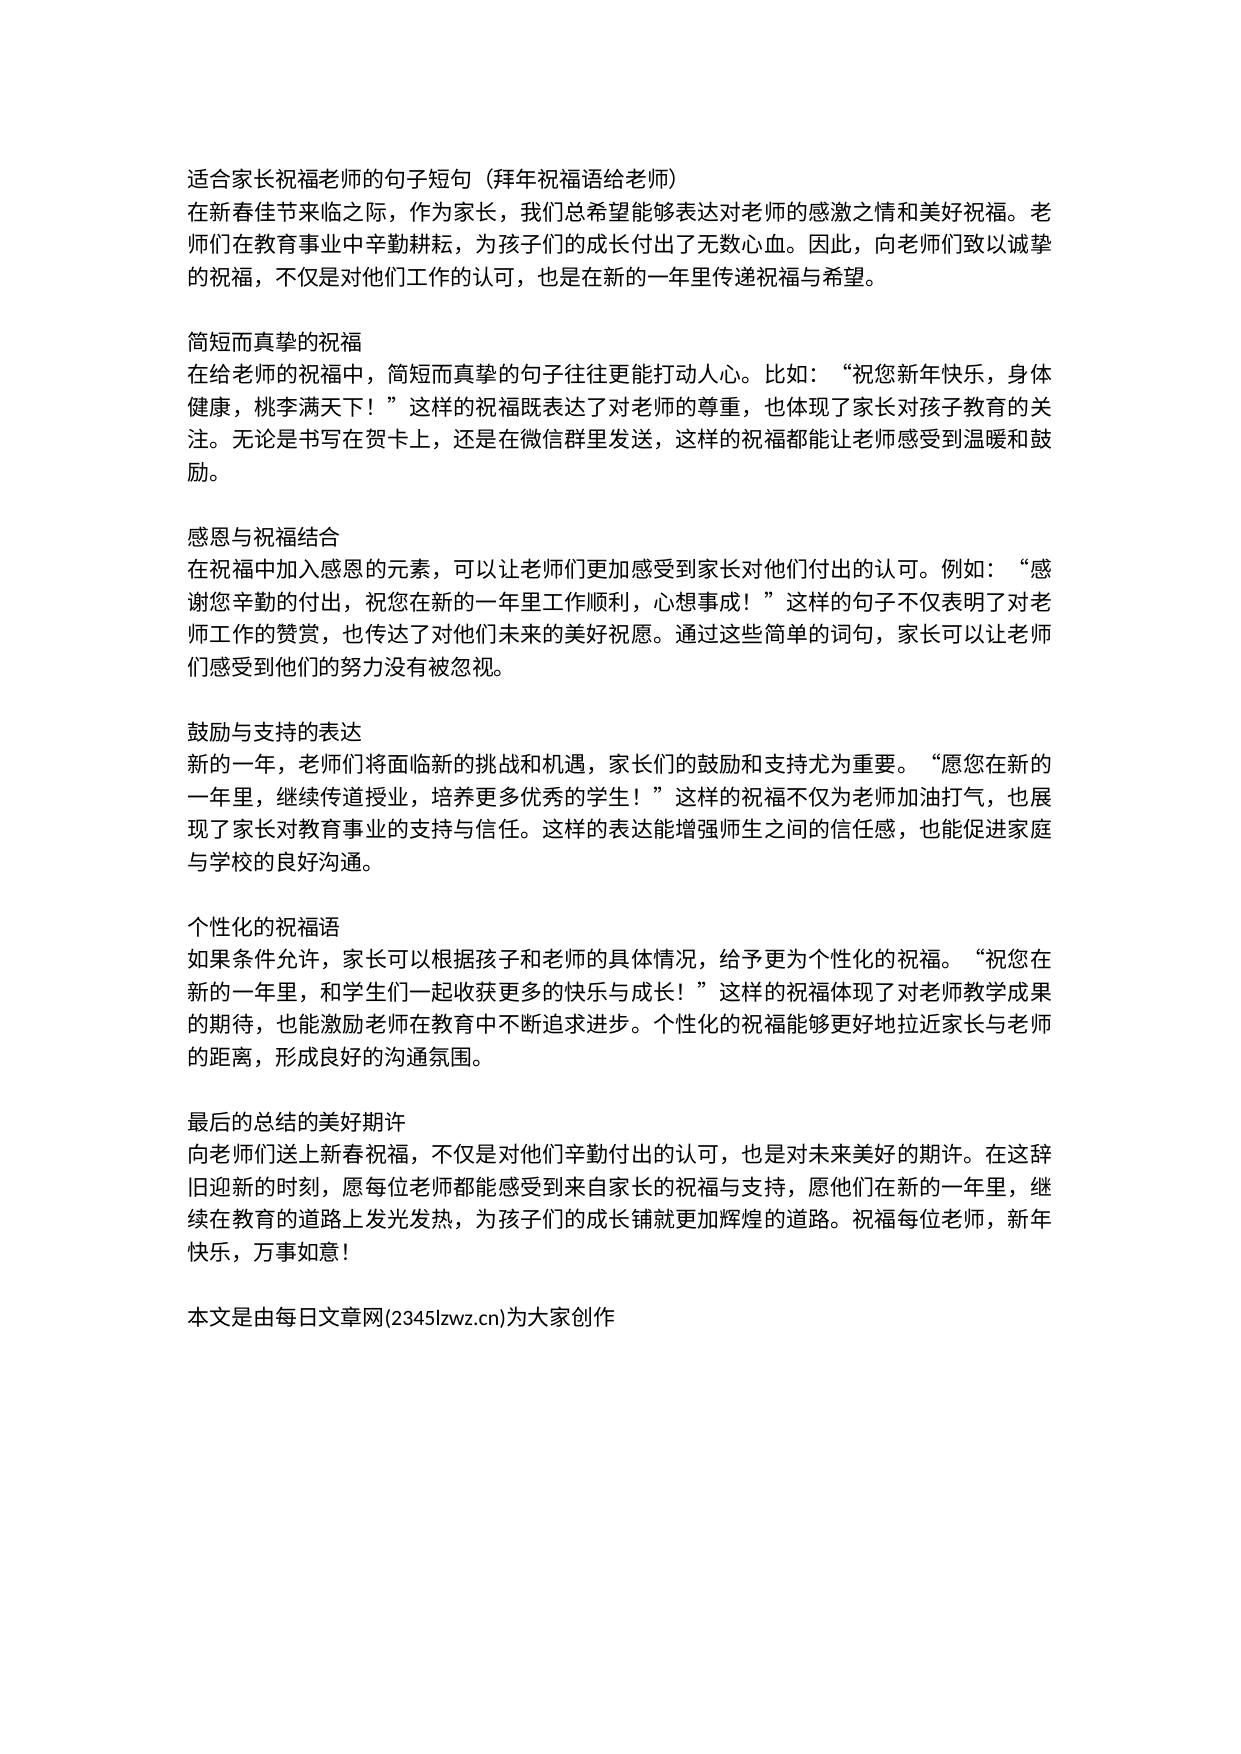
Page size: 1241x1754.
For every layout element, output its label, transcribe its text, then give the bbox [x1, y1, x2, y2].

text 向老师们送上新春祝福，不仅是对他们辛勤付出的认可，也是对未来美好的期许。在这辞旧迎新的时刻，愿每位老师都能感受到来自家长的祝福与支持，愿他们在新的一年里，继续在教育的道路上发光发热，为孩子们的成长铺就更加辉煌的道路。祝福每位老师，新年快乐，万事如意！ [187, 1137, 1053, 1267]
text 适合家长祝福老师的句子短句（拜年祝福语给老师） [187, 162, 1053, 194]
text 本文是由每日文章网(2345lzwz.cn)为大家创作 [187, 1299, 1053, 1332]
text 如果条件允许，家长可以根据孩子和老师的具体情况，给予更为个性化的祝福。“祝您在新的一年里，和学生们一起收获更多的快乐与成长！”这样的祝福体现了对老师教学成果的期待，也能激励老师在教育中不断追求进步。个性化的祝福能够更好地拉近家长与老师的距离，形成良好的沟通氛围。 [187, 942, 1053, 1072]
text 感恩与祝福结合 [187, 519, 1053, 552]
text 在祝福中加入感恩的元素，可以让老师们更加感受到家长对他们付出的认可。例如：“感谢您辛勤的付出，祝您在新的一年里工作顺利，心想事成！”这样的句子不仅表明了对老师工作的赞赏，也传达了对他们未来的美好祝愿。通过这些简单的词句，家长可以让老师们感受到他们的努力没有被忽视。 [187, 552, 1053, 682]
text 最后的总结的美好期许 [187, 1104, 1053, 1137]
text 鼓励与支持的表达 [187, 714, 1053, 747]
text 简短而真挚的祝福 [187, 324, 1053, 357]
text 个性化的祝福语 [187, 909, 1053, 942]
text 新的一年，老师们将面临新的挑战和机遇，家长们的鼓励和支持尤为重要。“愿您在新的一年里，继续传道授业，培养更多优秀的学生！”这样的祝福不仅为老师加油打气，也展现了家长对教育事业的支持与信任。这样的表达能增强师生之间的信任感，也能促进家庭与学校的良好沟通。 [187, 747, 1053, 877]
text 在给老师的祝福中，简短而真挚的句子往往更能打动人心。比如：“祝您新年快乐，身体健康，桃李满天下！”这样的祝福既表达了对老师的尊重，也体现了家长对孩子教育的关注。无论是书写在贺卡上，还是在微信群里发送，这样的祝福都能让老师感受到温暖和鼓励。 [187, 357, 1053, 487]
text 在新春佳节来临之际，作为家长，我们总希望能够表达对老师的感激之情和美好祝福。老师们在教育事业中辛勤耕耘，为孩子们的成长付出了无数心血。因此，向老师们致以诚挚的祝福，不仅是对他们工作的认可，也是在新的一年里传递祝福与希望。 [187, 194, 1053, 292]
